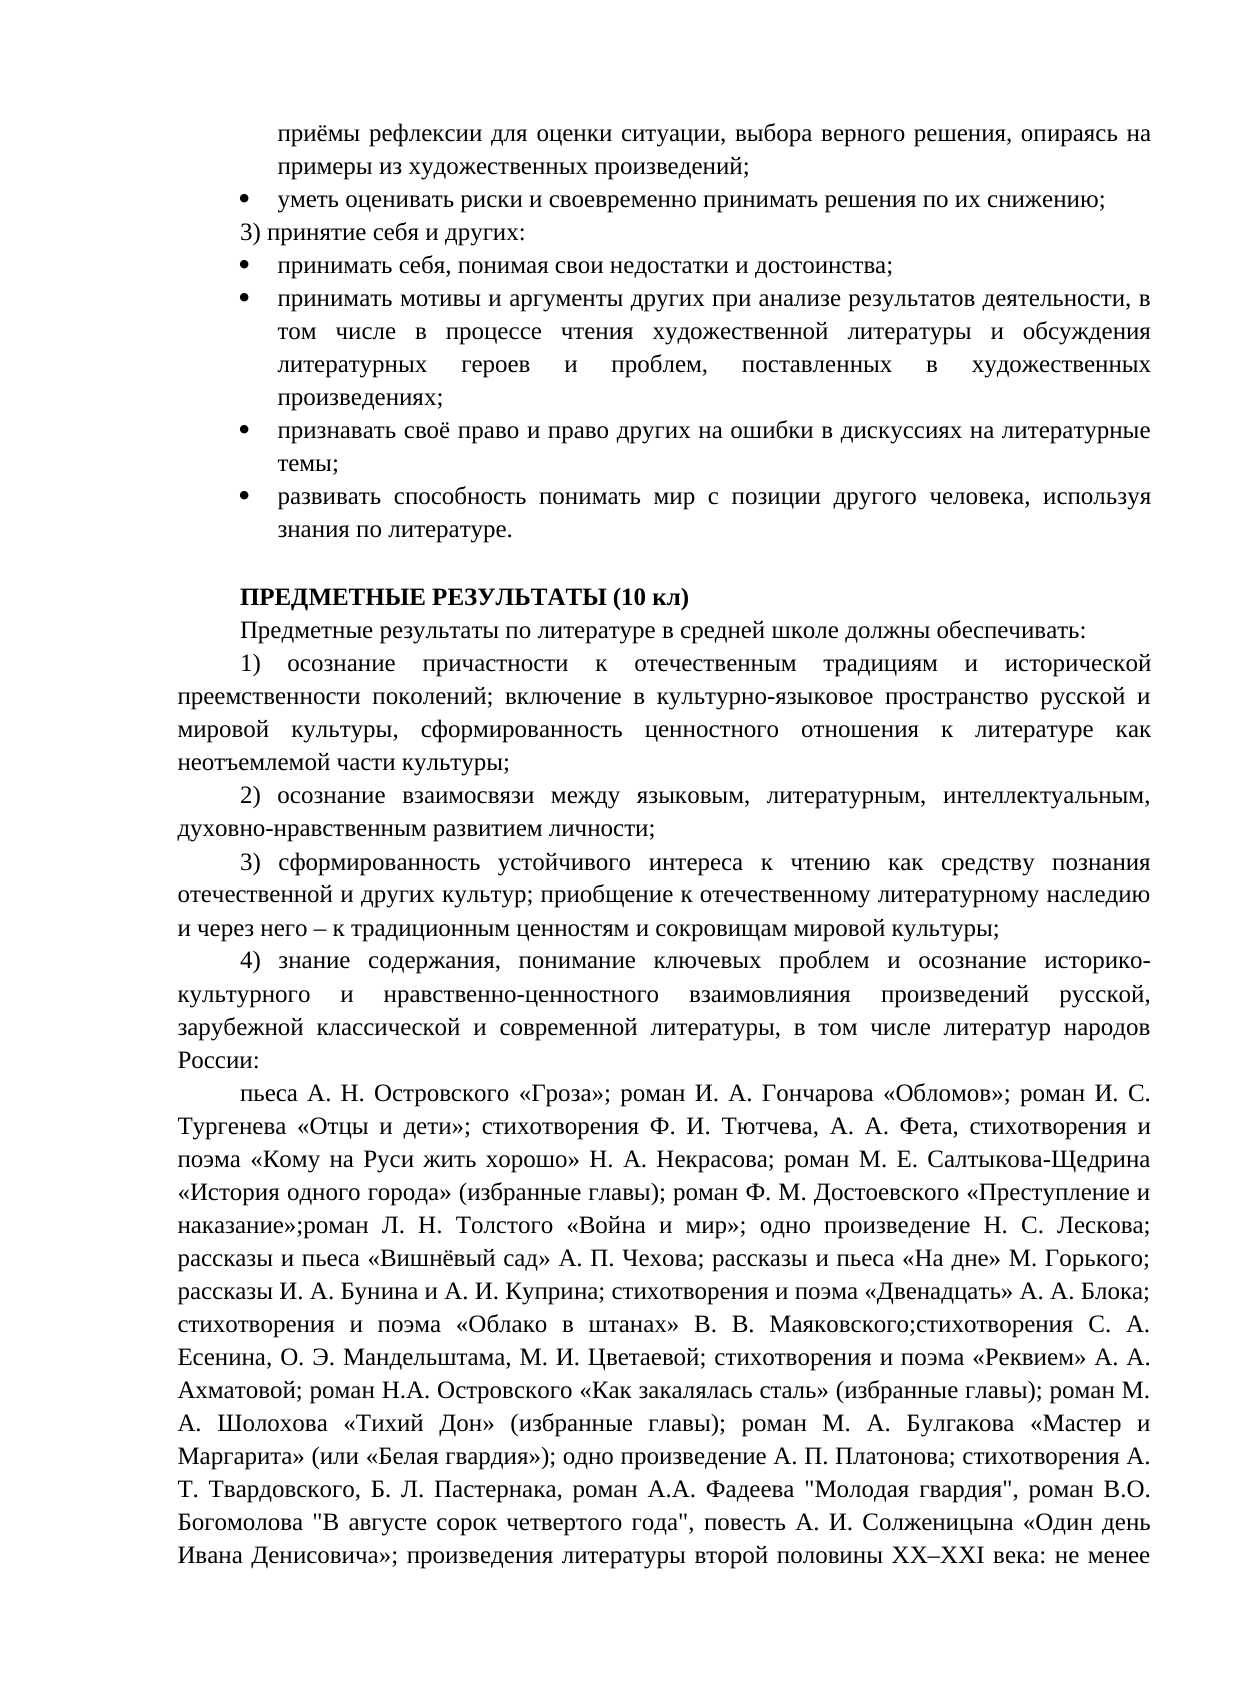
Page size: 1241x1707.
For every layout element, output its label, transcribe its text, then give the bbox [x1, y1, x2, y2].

text 3) сформированность устойчивого интереса к чтению как средству познания отечественной и других культур; приобщение к отечественному литературному наследию и через него – к традиционным ценностям и сокровищам мировой культуры; [177, 847, 1152, 941]
text 3) принятие себя и других: [177, 217, 1152, 246]
list принимать себя, понимая свои недостатки и достоинства; [240, 250, 1152, 279]
list принимать мотивы и аргументы других при анализе результатов деятельности, в том числе в процессе чтения художественной литературы и обсуждения литературных героев и проблем, поставленных в художественных произведениях; [240, 283, 1152, 411]
text Предметные результаты по литературе в средней школе должны обеспечивать: [177, 615, 1152, 644]
list признавать своё право и право других на ошибки в дискуссиях на литературные темы; [240, 415, 1152, 477]
text 2) осознание взаимосвязи между языковым, литературным, интеллектуальным, духовно-нравственным развитием личности; [177, 781, 1152, 842]
text 1) осознание причастности к отечественным традициям и исторической преемственности поколений; включение в культурно-языковое пространство русской и мировой культуры, сформированность ценностного отношения к литературе как неотъемлемой части культуры; [177, 648, 1152, 776]
text 4) знание содержания, понимание ключевых проблем и осознание историко-культурного и нравственно-ценностного взаимовлияния произведений русской, зарубежной классической и современной литературы, в том числе литератур народов России: [177, 946, 1152, 1073]
list развивать способность понимать мир с позиции другого человека, используя знания по литературе. [240, 481, 1152, 543]
text ПРЕДМЕТНЫЕ РЕЗУЛЬТАТЫ (10 кл) [177, 582, 1152, 611]
list уметь оценивать риски и своевременно принимать решения по их снижению; [240, 184, 1152, 213]
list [240, 118, 1152, 180]
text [177, 1078, 1152, 1569]
